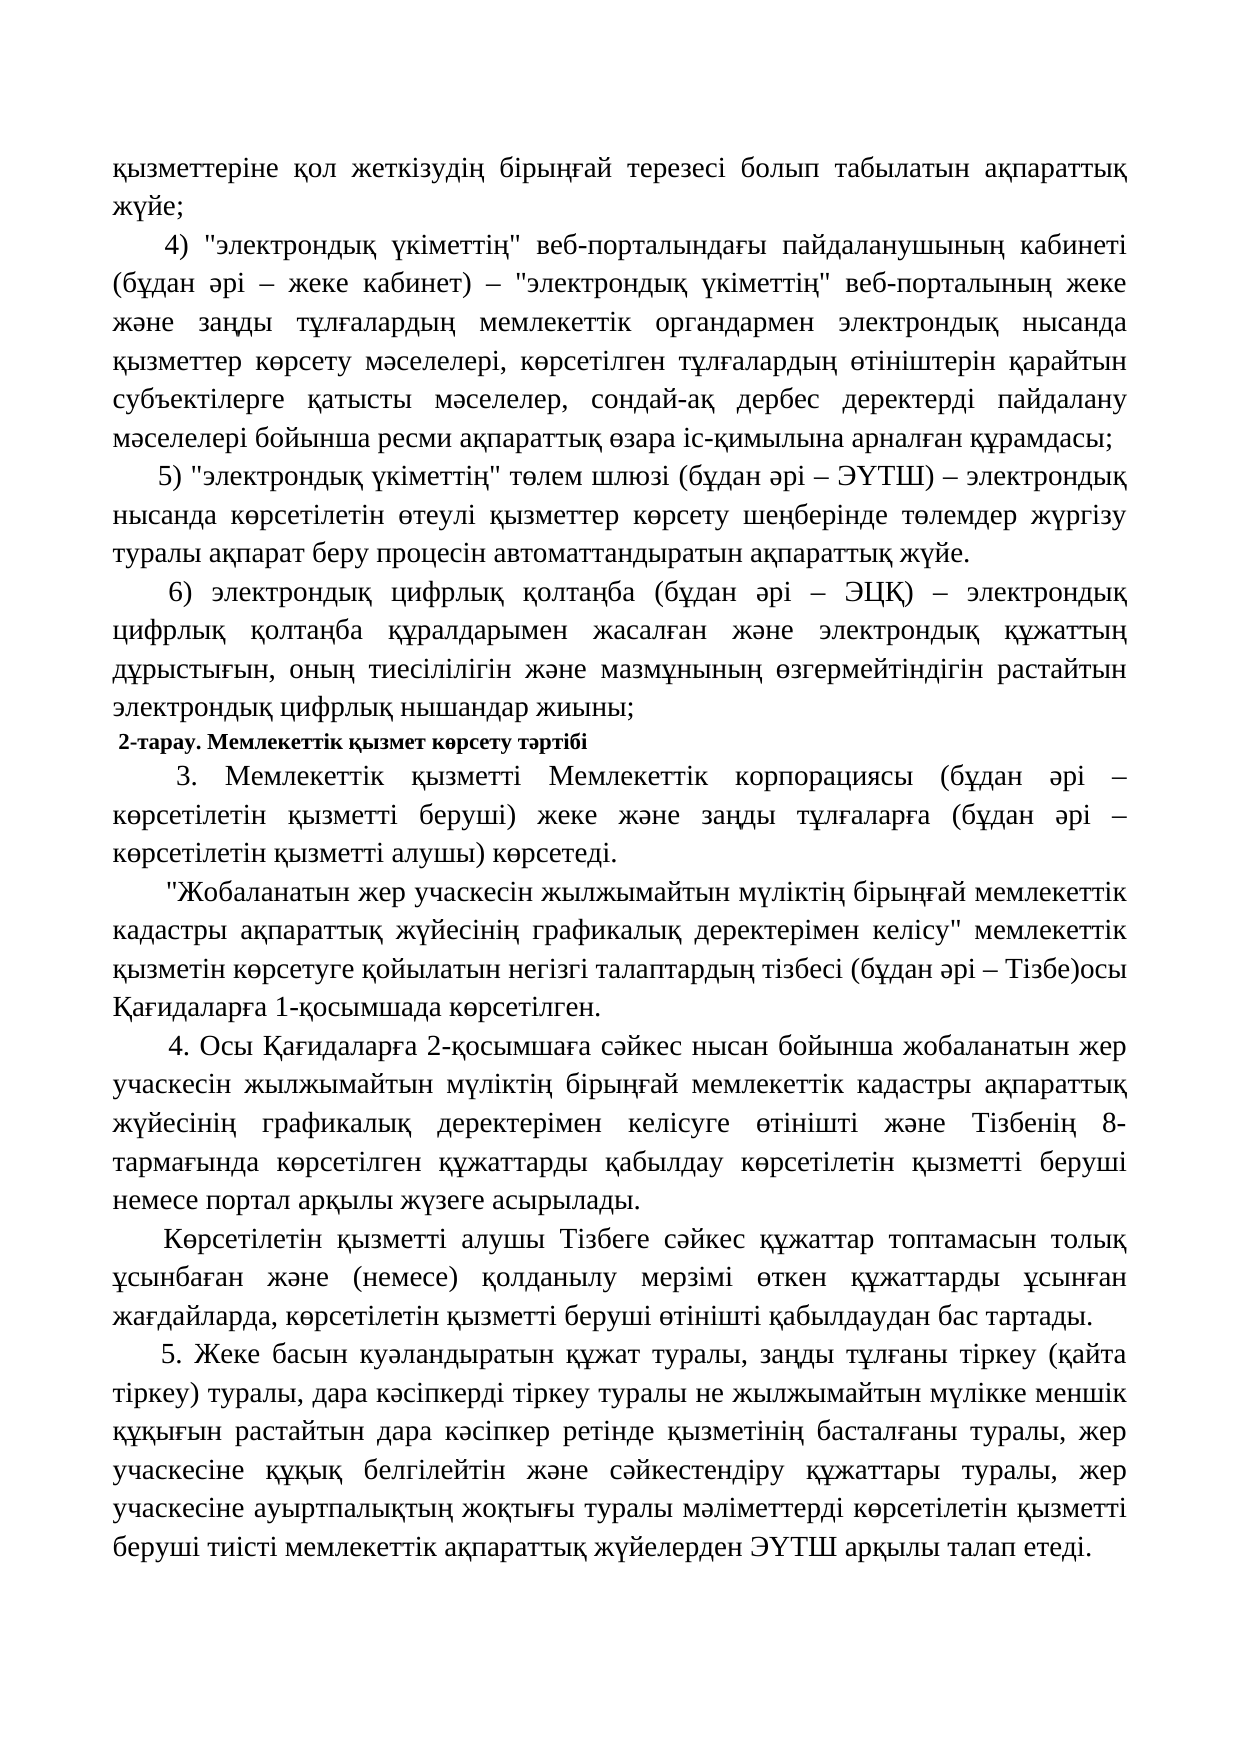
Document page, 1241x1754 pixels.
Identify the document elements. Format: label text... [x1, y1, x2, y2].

text 4. Осы Қағидаларға 2-қосымшаға сәйкес нысан бойынша жобаланатын жер учаскесін жылжымайтын мүліктің бірыңғай мемлекеттік кадастры ақпараттық жүйесінің графикалық деректерімен келісуге өтінішті және Тізбенің 8-тармағында көрсетілген құжаттарды қабылдау көрсетілетін қызметті беруші немесе портал арқылы жүзеге асырылады. [112, 1028, 1128, 1216]
text "Жобаланатын жер учаскесін жылжымайтын мүліктің бірыңғай мемлекеттік кадастры ақпараттық жүйесінің графикалық деректерімен келісу" мемлекеттік қызметін көрсетуге қойылатын негізгі талаптардың тізбесі (бұдан әрі – Тізбе)осы Қағидаларға 1-қосымшада көрсетілген. [112, 874, 1128, 1023]
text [112, 150, 1128, 222]
text 4) "электрондық үкіметтің" веб-порталындағы пайдаланушының кабинеті (бұдан әрі – жеке кабинет) – "электрондық үкіметтің" веб-порталының жеке және заңды тұлғалардың мемлекеттік органдармен электрондық нысанда қызметтер көрсету мәселелері, көрсетілген тұлғалардың өтініштерін қарайтын субъектілерге қатысты мәселелер, сондай-ақ дербес деректерді пайдалану мәселелері бойынша ресми ақпараттық өзара іс-қимылына арналған құрамдасы; [112, 227, 1128, 453]
text 5. Жеке басын куәландыратын құжат туралы, заңды тұлғаны тіркеу (қайта тіркеу) туралы, дара кәсіпкерді тіркеу туралы не жылжымайтын мүлікке меншік құқығын растайтын дара кәсіпкер ретінде қызметінің басталғаны туралы, жер учаскесіне құқық белгілейтін және сәйкестендіру құжаттары туралы, жер учаскесіне ауыртпалықтың жоқтығы туралы мәліметтерді көрсетілетін қызметті беруші тиісті мемлекеттік ақпараттық жүйелерден ЭҮТШ арқылы талап етеді. [112, 1336, 1128, 1563]
text 5) "электрондық үкіметтің" төлем шлюзі (бұдан әрі – ЭҮТШ) – электрондық нысанда көрсетілетін өтеулі қызметтер көрсету шеңберінде төлемдер жүргізу туралы ақпарат беру процесін автоматтандыратын ақпараттық жүйе. [112, 458, 1128, 569]
text 2-тарау. Мемлекеттік қызмет көрсету тәртібі [112, 728, 1128, 754]
text 3. Мемлекеттік қызметті Мемлекеттік корпорациясы (бұдан әрі – көрсетілетін қызметті беруші) жеке және заңды тұлғаларға (бұдан әрі – көрсетілетін қызметті алушы) көрсетеді. [112, 758, 1128, 869]
text Көрсетілетін қызметті алушы Тізбеге сәйкес құжаттар топтамасын толық ұсынбаған және (немесе) қолданылу мерзімі өткен құжаттарды ұсынған жағдайларда, көрсетілетін қызметті беруші өтінішті қабылдаудан бас тартады. [112, 1221, 1128, 1331]
text 6) электрондық цифрлық қолтаңба (бұдан әрі – ЭЦҚ) – электрондық цифрлық қолтаңба құралдарымен жасалған және электрондық құжаттың дұрыстығын, оның тиесілілігін және мазмұнының өзгермейтіндігін растайтын электрондық цифрлық нышандар жиыны; [112, 574, 1128, 723]
